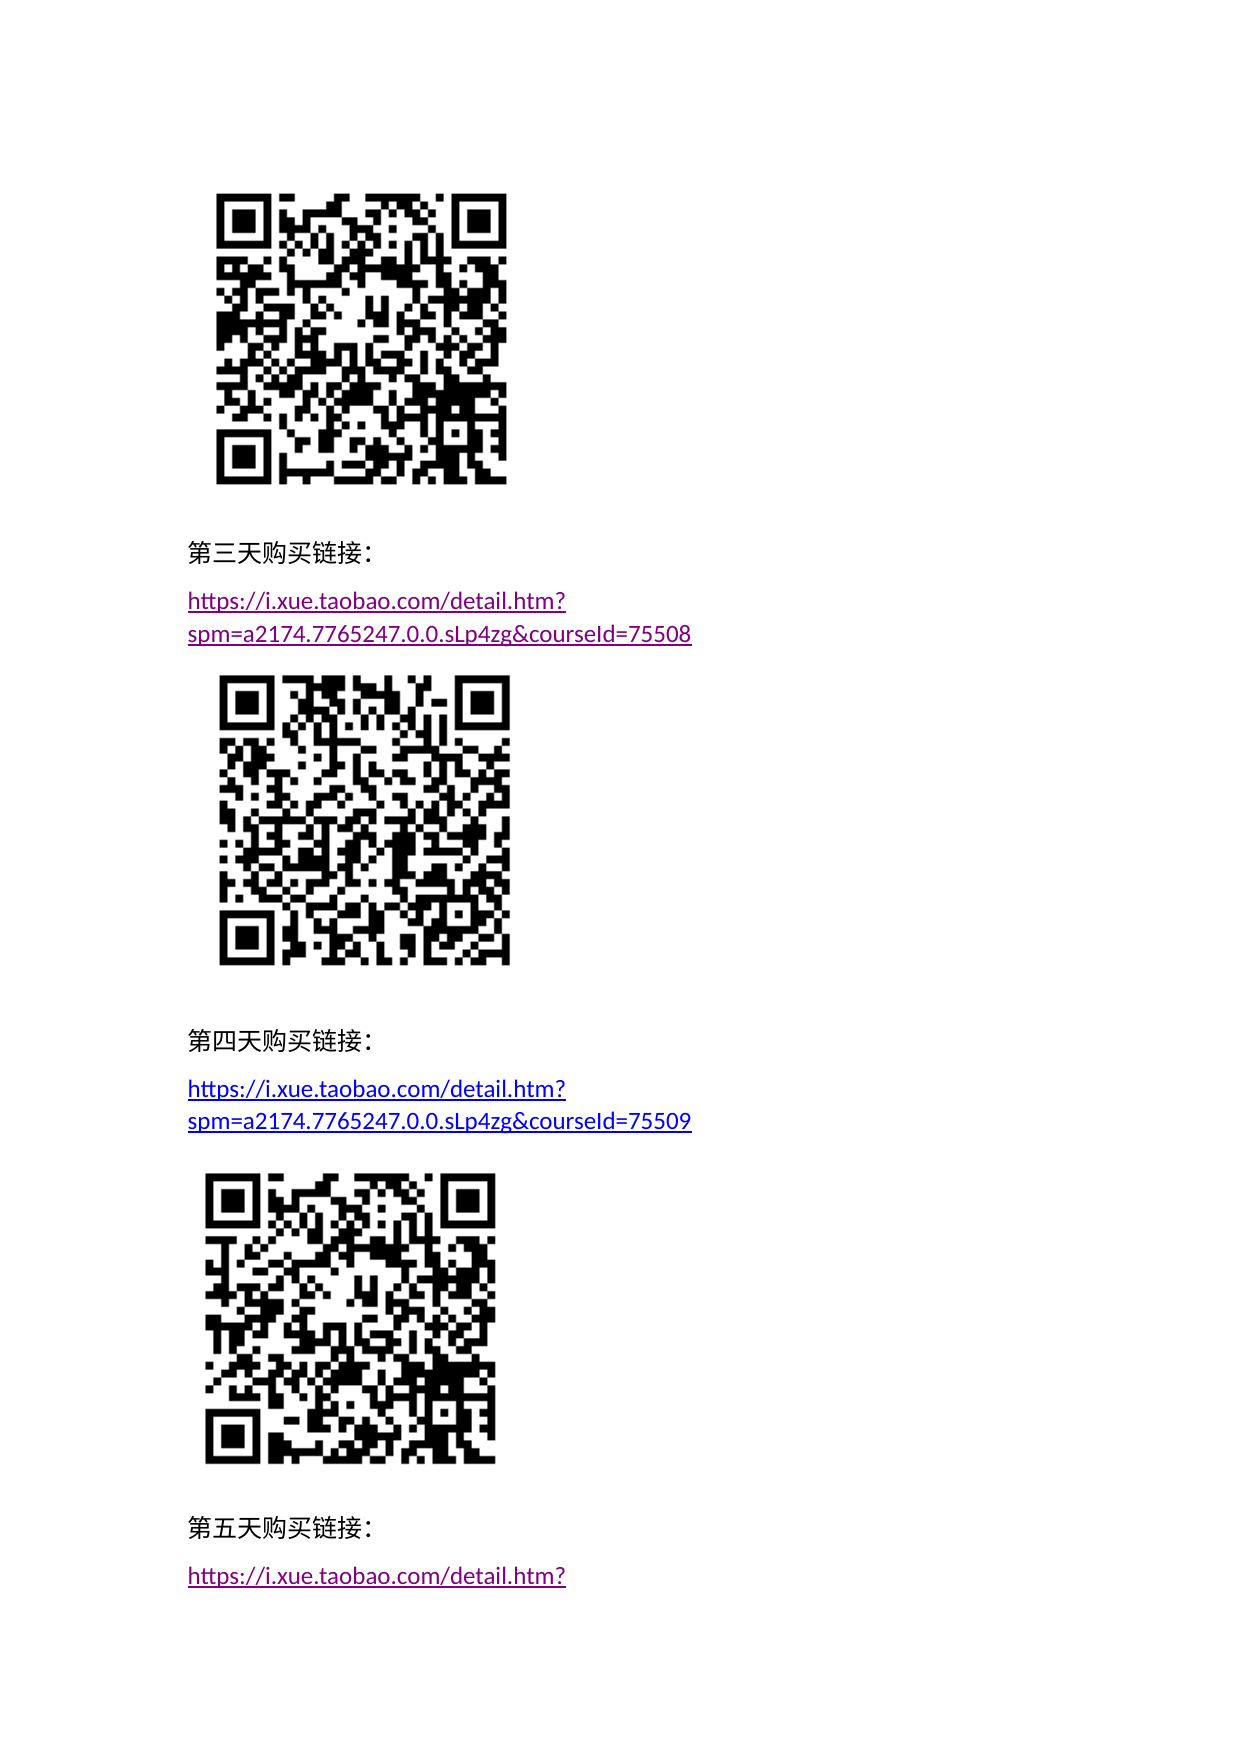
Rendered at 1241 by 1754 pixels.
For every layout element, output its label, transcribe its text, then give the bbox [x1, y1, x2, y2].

list https://i.xue.taobao.com/detail.htm?spm=a2174.7765247.0.0.sLp4zg&courseId=75508 [187, 584, 1053, 649]
list 第四天购买链接： [187, 1007, 1053, 1072]
list 第五天购买链接： [187, 1494, 1053, 1559]
list 第三天购买链接： [187, 519, 1053, 584]
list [187, 1559, 1053, 1592]
list https://i.xue.taobao.com/detail.htm?spm=a2174.7765247.0.0.sLp4zg&courseId=75509 [187, 1072, 1053, 1137]
picture [187, 162, 527, 505]
picture [187, 649, 532, 989]
picture [187, 1137, 508, 1494]
